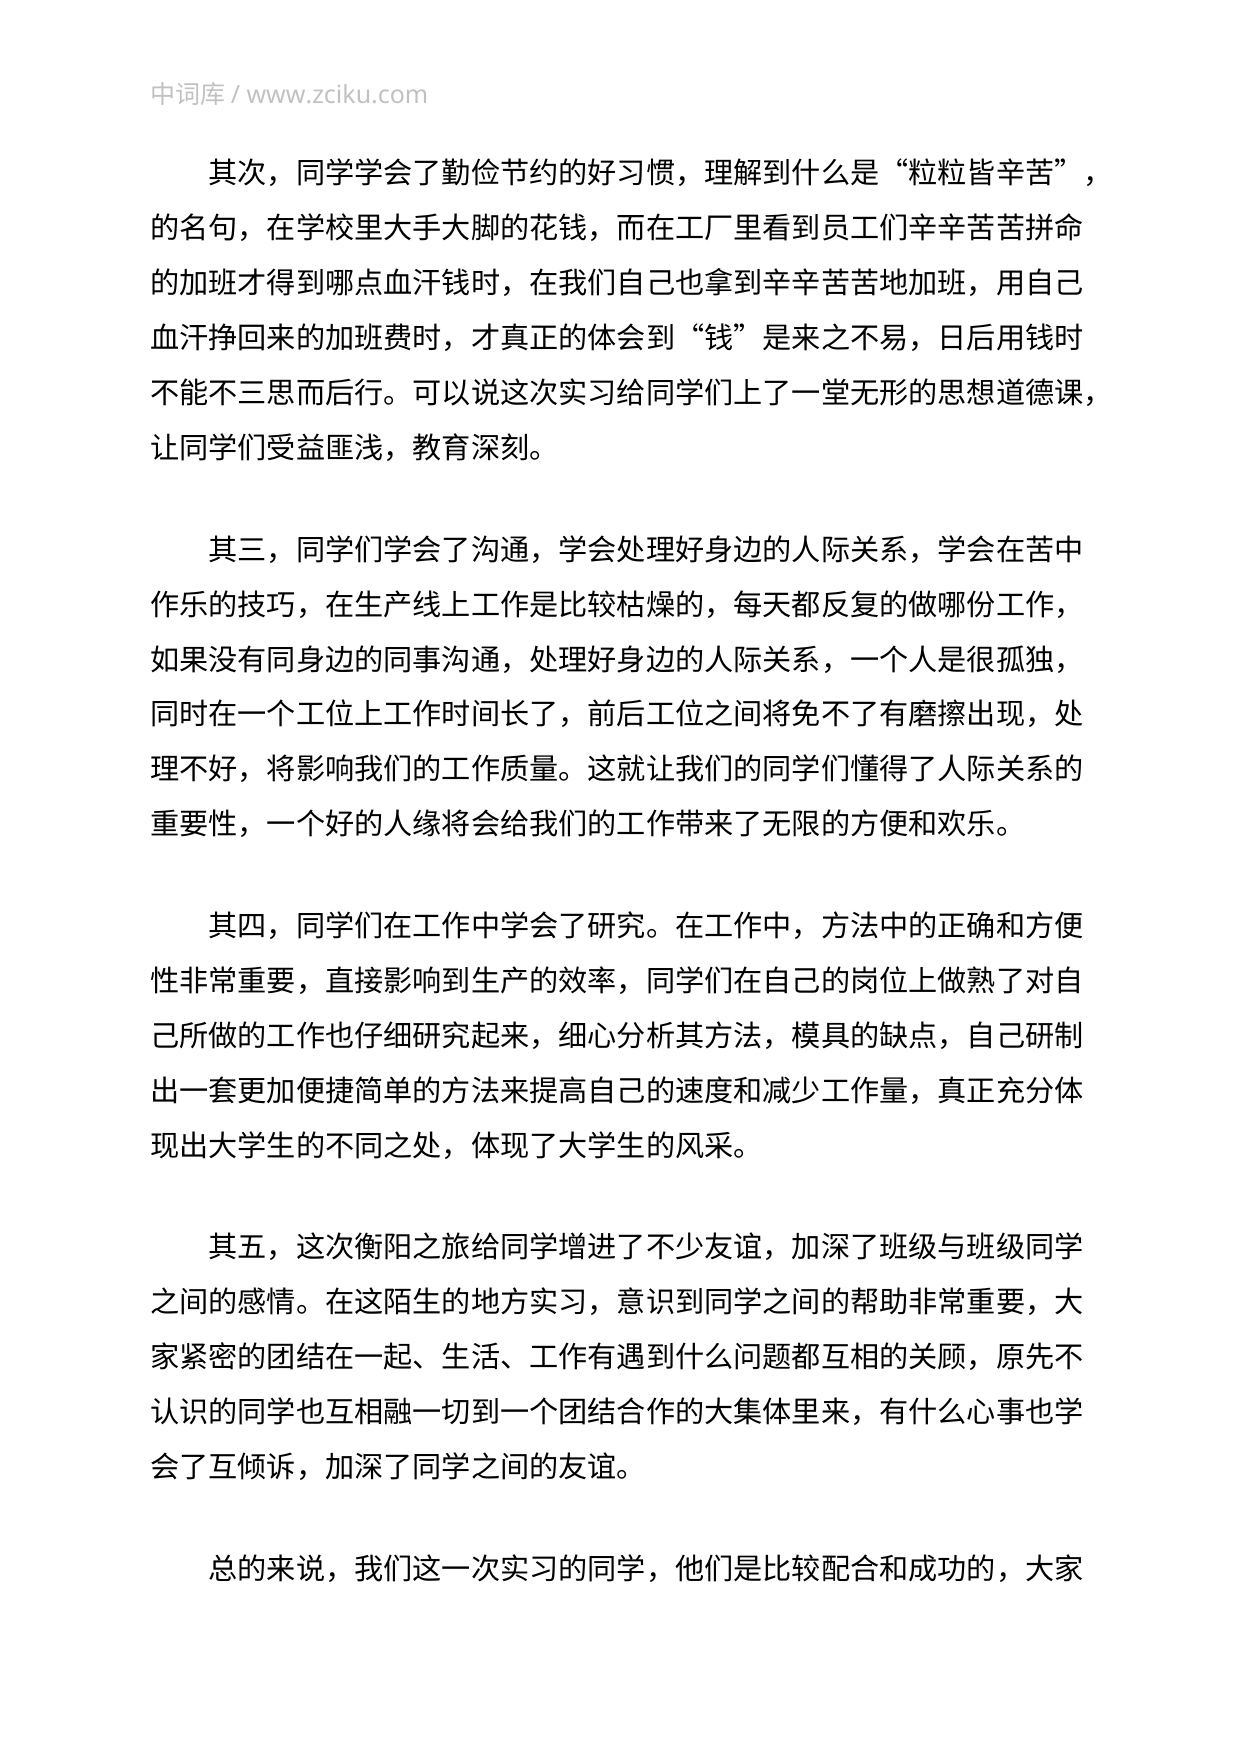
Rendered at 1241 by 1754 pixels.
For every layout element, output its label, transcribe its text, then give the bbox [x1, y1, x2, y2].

text 其次，同学学会了勤俭节约的好习惯，理解到什么是“粒粒皆辛苦”，的名句，在学校里大手大脚的花钱，而在工厂里看到员工们辛辛苦苦拼命的加班才得到哪点血汗钱时，在我们自己也拿到辛辛苦苦地加班，用自己血汗挣回来的加班费时，才真正的体会到“钱”是来之不易，日后用钱时不能不三思而后行。可以说这次实习给同学们上了一堂无形的思想道德课，让同学们受益匪浅，教育深刻。 [150, 150, 1090, 467]
text 其三，同学们学会了沟通，学会处理好身边的人际关系，学会在苦中作乐的技巧，在生产线上工作是比较枯燥的，每天都反复的做哪份工作，如果没有同身边的同事沟通，处理好身边的人际关系，一个人是很孤独，同时在一个工位上工作时间长了，前后工位之间将免不了有磨擦出现，处理不好，将影响我们的工作质量。这就让我们的同学们懂得了人际关系的重要性，一个好的人缘将会给我们的工作带来了无限的方便和欢乐。 [150, 526, 1090, 843]
text 其五，这次衡阳之旅给同学增进了不少友谊，加深了班级与班级同学之间的感情。在这陌生的地方实习，意识到同学之间的帮助非常重要，大家紧密的团结在一起、生活、工作有遇到什么问题都互相的关顾，原先不认识的同学也互相融一切到一个团结合作的大集体里来，有什么心事也学会了互倾诉，加深了同学之间的友谊。 [150, 1224, 1090, 1486]
text 其四，同学们在工作中学会了研究。在工作中，方法中的正确和方便性非常重要，直接影响到生产的效率，同学们在自己的岗位上做熟了对自己所做的工作也仔细研究起来，细心分析其方法，模具的缺点，自己研制出一套更加便捷简单的方法来提高自己的速度和减少工作量，真正充分体现出大学生的不同之处，体现了大学生的风采。 [150, 902, 1090, 1164]
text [150, 1545, 1090, 1587]
